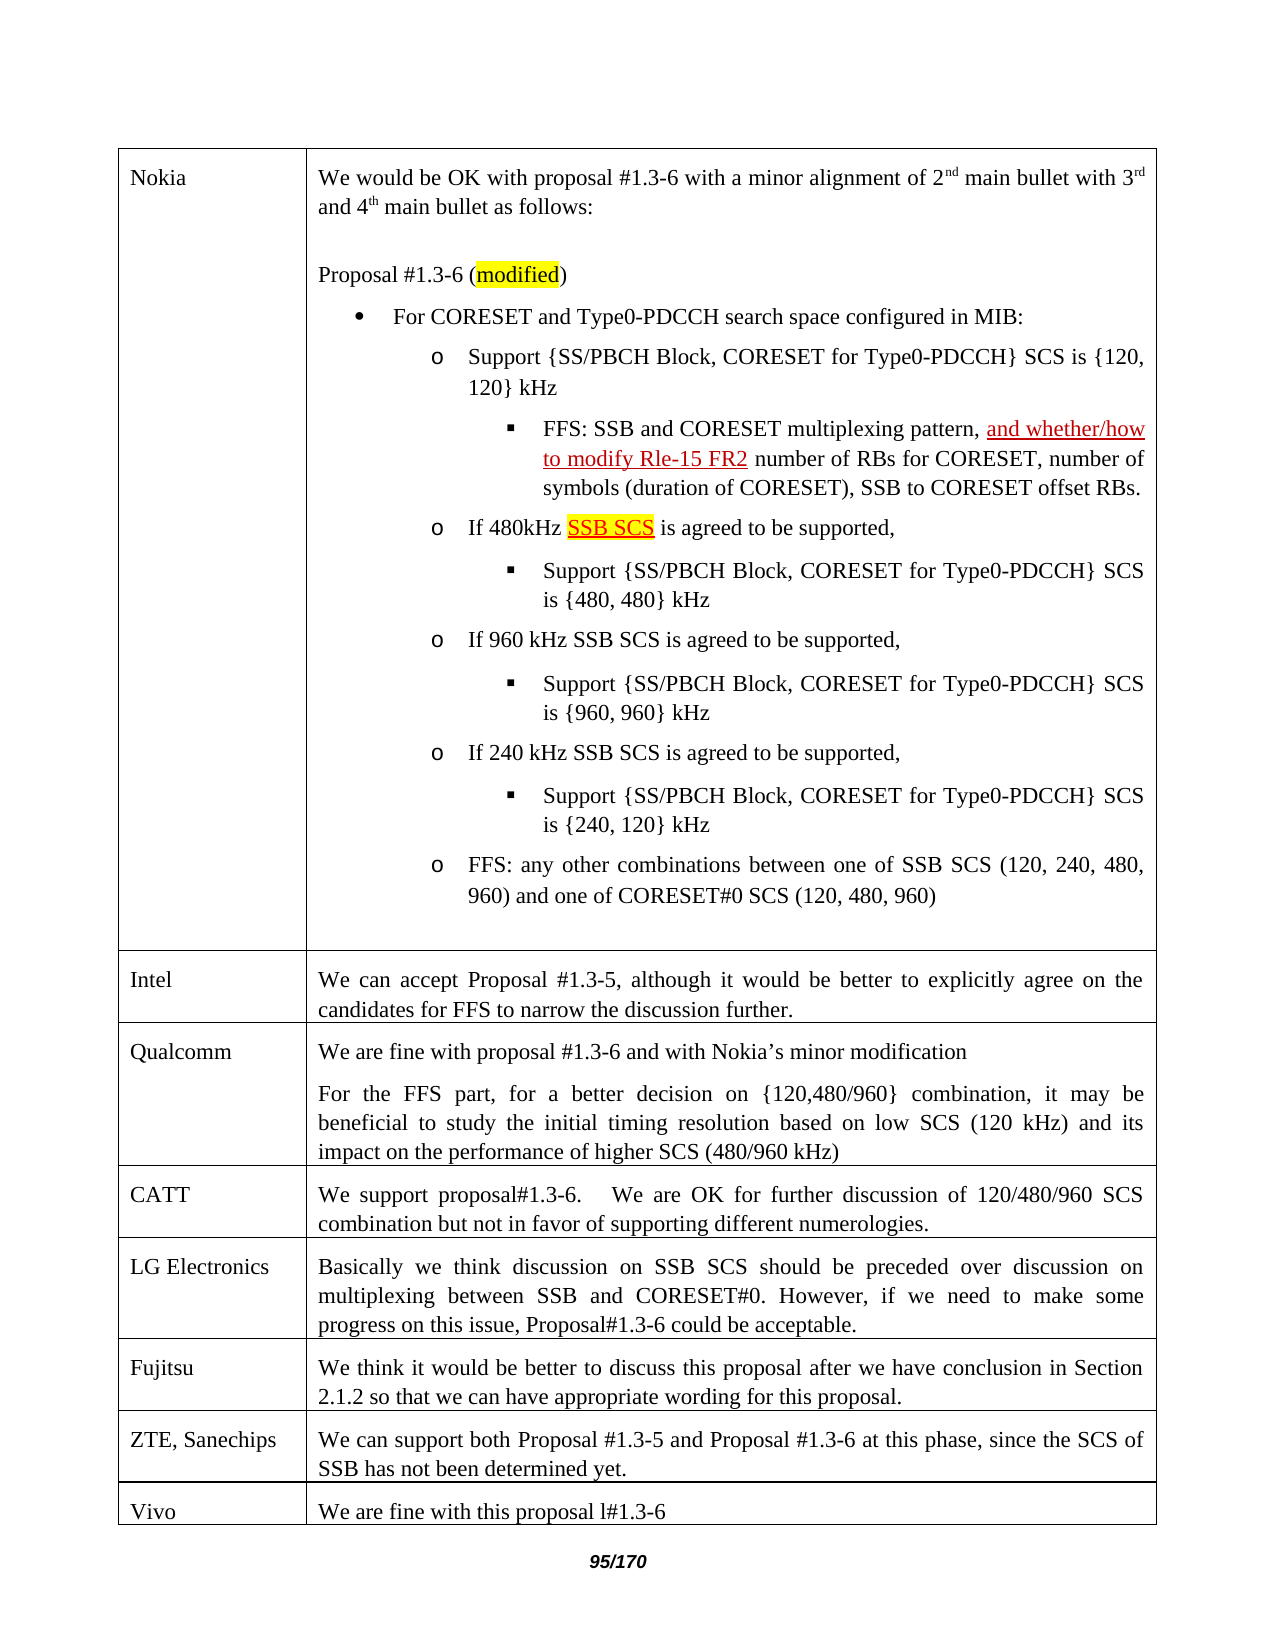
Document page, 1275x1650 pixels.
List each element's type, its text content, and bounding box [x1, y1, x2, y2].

table_cell We can accept Proposal #1.3-5, although it would be better to explicitly agree on the candidates for FFS to narrow the discussion further. [307, 951, 1156, 1022]
table_cell Intel [119, 951, 306, 1022]
table_cell We can support both Proposal #1.3-5 and Proposal #1.3-6 at this phase, since the SCS of SSB has not been determined yet. [307, 1411, 1156, 1481]
table_cell Vivo [119, 1483, 306, 1524]
table_cell We are fine with this proposal l#1.3-6 [307, 1483, 1156, 1524]
table_cell Nokia [119, 149, 306, 950]
table_cell CATT [119, 1166, 306, 1237]
table_cell We support proposal#1.3-6. We are OK for further discussion of 120/480/960 SCS combination but not in favor of supporting different numerologies. [307, 1166, 1156, 1237]
table_cell Qualcomm [119, 1023, 306, 1165]
table_cell We are fine with proposal #1.3-6 and with Nokia’s minor modification For the FFS part, for a better decision on {120,480/960} combination, it may be beneficial to study the initial timing resolution based on low SCS (120 kHz) and its impact on the performance of higher SCS (480/960 kHz) [307, 1023, 1156, 1165]
table_cell Fujitsu [119, 1339, 306, 1409]
table_cell ZTE, Sanechips [119, 1411, 306, 1481]
table_cell We think it would be better to discuss this proposal after we have conclusion in Section 2.1.2 so that we can have appropriate wording for this proposal. [307, 1339, 1156, 1409]
table_cell We would be OK with proposal #1.3-6 with a minor alignment of 2nd main bullet with 3rd and 4th main bullet as follows: Proposal #1.3-6 (modified) For CORESET and Type0-PDCCH search space configured in MIB: Support {SS/PBCH Block, CORESET for Type0-PDCCH} SCS is {120, 120} kHz FFS: SSB and CORESET multiplexing pattern, and whether/how to modify Rle-15 FR2 number of RBs for CORESET, number of symbols (duration of CORESET), SSB to CORESET offset RBs. If 480kHz SSB SCS is agreed to be supported, Support {SS/PBCH Block, CORESET for Type0-PDCCH} SCS is {480, 480} kHz If 960 kHz SSB SCS is agreed to be supported, Support {SS/PBCH Block, CORESET for Type0-PDCCH} SCS is {960, 960} kHz If 240 kHz SSB SCS is agreed to be supported, Support {SS/PBCH Block, CORESET for Type0-PDCCH} SCS is {240, 120} kHz FFS: any other combinations between one of SSB SCS (120, 240, 480, 960) and one of CORESET#0 SCS (120, 480, 960) [307, 149, 1156, 950]
table_cell Basically we think discussion on SSB SCS should be preceded over discussion on multiplexing between SSB and CORESET#0. However, if we need to make some progress on this issue, Proposal#1.3-6 could be acceptable. [307, 1238, 1156, 1338]
table_cell LG Electronics [119, 1238, 306, 1338]
